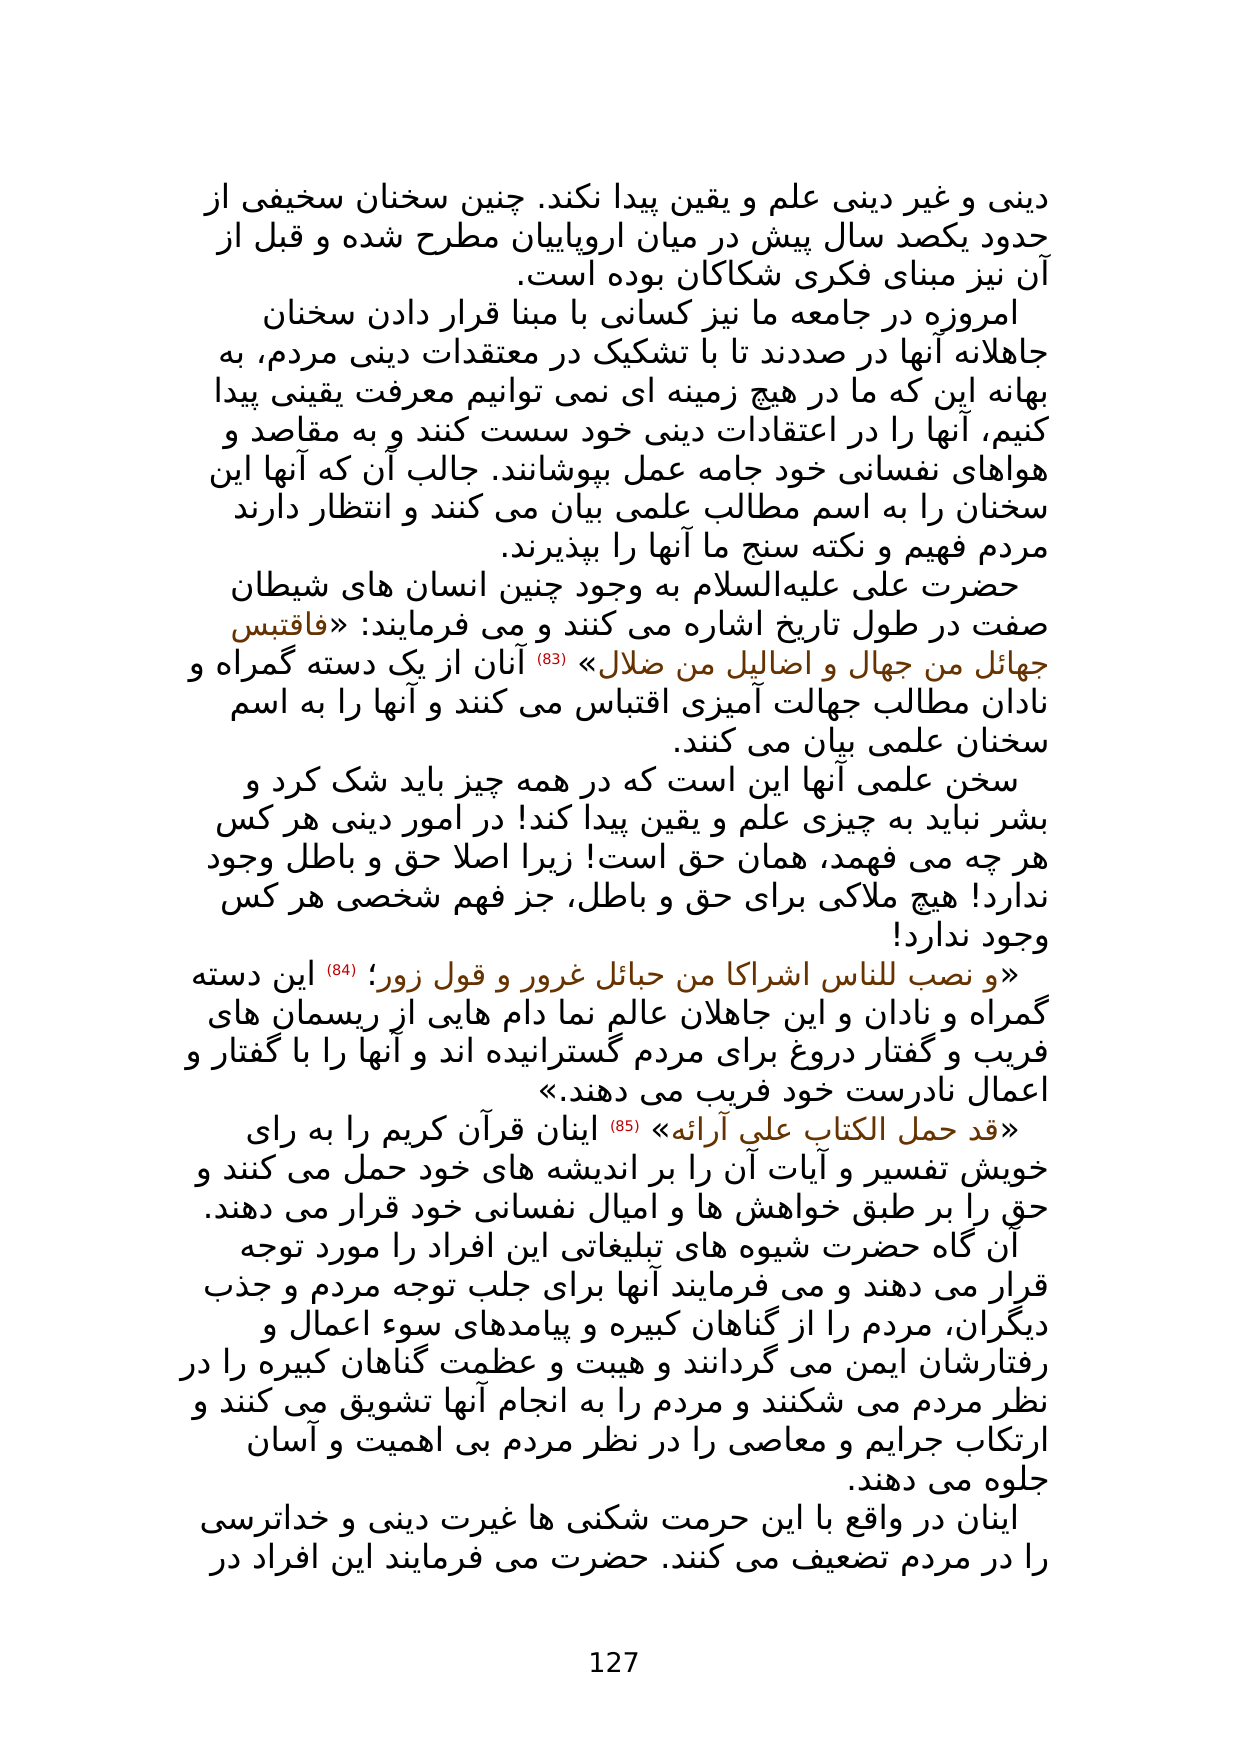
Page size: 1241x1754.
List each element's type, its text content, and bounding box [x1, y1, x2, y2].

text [178, 1498, 1050, 1576]
text سخن علمى آنها اين است که در همه چيز بايد شک کرد و بشر نبايد به چيزى علم و يقين پيدا کند! در امور دينى هر کس هر چه مى فهمد، همان حق است! زيرا اصلا حق و باطل وجود ندارد! هيچ ملاکى براى حق و باطل، جز فهم شخصى هر کس وجود ندارد! [178, 760, 1050, 954]
text «قد حمل الکتاب على آرائه» (85) اينان قرآن کريم را به راى خويش تفسير و آيات آن را بر انديشه هاى خود حمل مى کنند و حق را بر طبق خواهش ها و اميال نفسانى خود قرار مى دهند. [178, 1110, 1050, 1226]
text «و نصب للناس اشراکا من حبائل غرور و قول زور؛ (84) اين دسته گمراه و نادان و اين جاهلان عالم نما دام هايى از ريسمان هاى فريب و گفتار دروغ براى مردم گسترانيده اند و آنها را با گفتار و اعمال نادرست خود فريب مى دهند.» [178, 954, 1050, 1110]
text حضرت على عليه‌السلام به وجود چنين انسان هاى شيطان صفت در طول تاريخ اشاره مى کنند و مى فرمايند: «فاقتبس جهائل من جهال و اضاليل من ضلال» (83) آنان از يک دسته گمراه و نادان مطالب جهالت آميزى اقتباس مى کنند و آنها را به اسم سخنان علمى بيان مى کنند. [178, 566, 1050, 760]
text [178, 177, 1050, 294]
text آن گاه حضرت شيوه هاى تبليغاتى اين افراد را مورد توجه قرار مى دهند و مى فرمايند آنها براى جلب توجه مردم و جذب ديگران، مردم را از گناهان کبيره و پيامدهاى سوء اعمال و رفتارشان ايمن مى گردانند و هيبت و عظمت گناهان کبيره را در نظر مردم مى شکنند و مردم را به انجام آنها تشويق مى کنند و ارتکاب جرايم و معاصى را در نظر مردم بى اهميت و آسان جلوه مى دهند. [178, 1226, 1050, 1498]
text امروزه در جامعه ما نيز کسانى با مبنا قرار دادن سخنان جاهلانه آنها در صددند تا با تشکيک در معتقدات دينى مردم، به بهانه اين که ما در هيچ زمينه اى نمى توانيم معرفت يقينى پيدا کنيم، آنها را در اعتقادات دينى خود سست کنند و به مقاصد و هواهاى نفسانى خود جامه عمل بپوشانند. جالب آن که آنها اين سخنان را به اسم مطالب علمى بيان مى کنند و انتظار دارند مردم فهيم و نکته سنج ما آنها را بپذيرند. [178, 294, 1050, 566]
